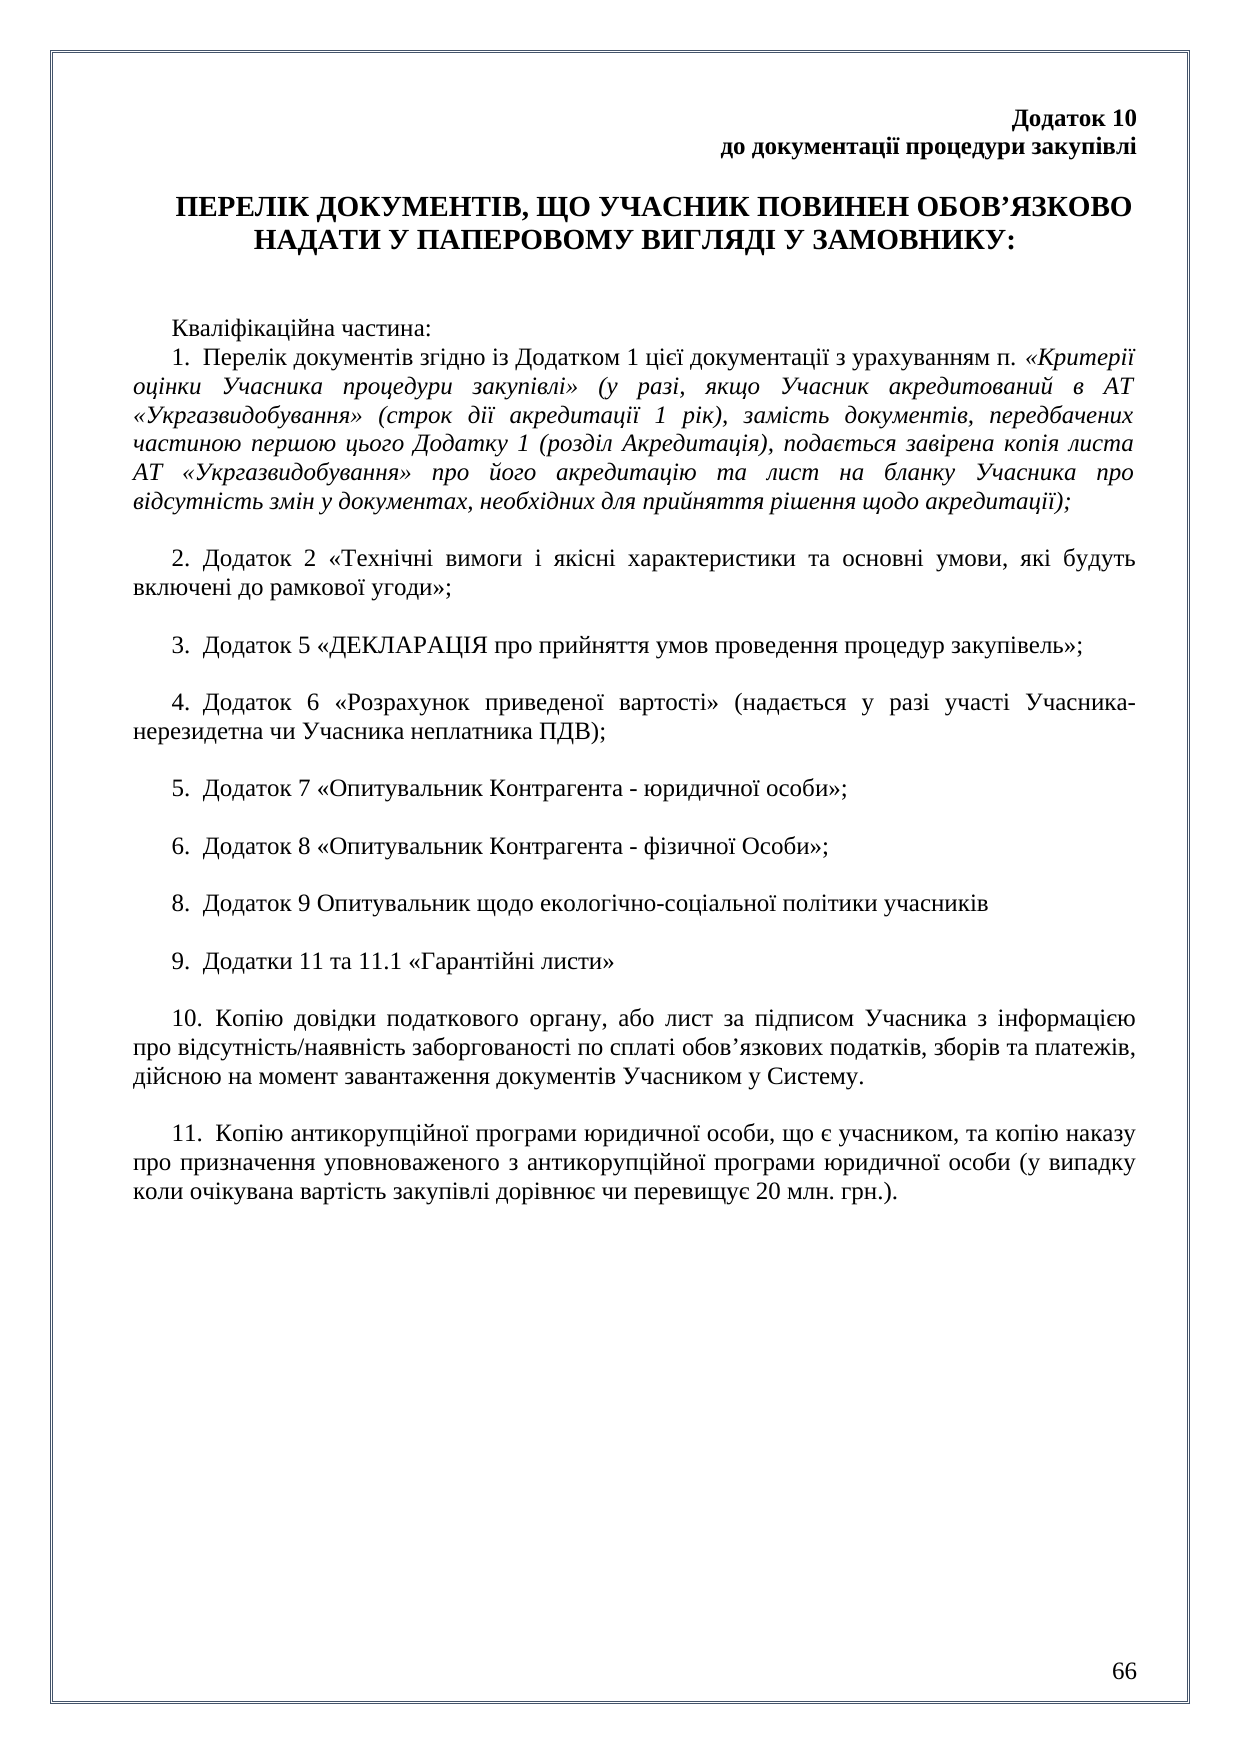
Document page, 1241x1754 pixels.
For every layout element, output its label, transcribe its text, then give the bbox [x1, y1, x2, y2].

text 3. Додаток 5 «ДЕКЛАРАЦІЯ про прийняття умов проведення процедур закупівель»; [133, 630, 1137, 658]
text 4. Додаток 6 «Розрахунок приведеної вартості» (надається у разі участі Учасника-нерезидетна чи Учасника неплатника ПДВ); [133, 687, 1137, 745]
text 8. Додаток 9 Опитувальник щодо екологічно-соціальної політики учасників [133, 888, 1137, 917]
text 6. Додаток 8 «Опитувальник Контрагента - фізичної Особи»; [133, 831, 1137, 860]
text Додаток 10 [133, 103, 1137, 131]
text 2. Додаток 2 «Технічні вимоги і якісні характеристики та основні умови, які будуть включені до рамкової угоди»; [133, 543, 1137, 601]
text ПЕРЕЛІК ДОКУМЕНТІВ, ЩО УЧАСНИК ПОВИНЕН ОБОВ’ЯЗКОВО НАДАТИ У ПАПЕРОВОМУ ВИГЛЯДІ У ЗАМОВНИКУ: [133, 189, 1137, 256]
text 10. Копію довідки податкового органу, або лист за підписом Учасника з інформацією про відсутність/наявність заборгованості по сплаті обов’язкових податків, зборів та платежів, дійсною на момент завантаження документів Учасником у Систему. [133, 1003, 1137, 1090]
text 9. Додатки 11 та 11.1 «Гарантійні листи» [133, 946, 1137, 975]
text 11. Копію антикорупційної програми юридичної особи, що є учасником, та копію наказу про призначення уповноваженого з антикорупційної програми юридичної особи (у випадку коли очікувана вартість закупівлі дорівнює чи перевищує 20 млн. грн.). [133, 1118, 1137, 1205]
text 5. Додаток 7 «Опитувальник Контрагента - юридичної особи»; [133, 773, 1137, 802]
subtitle до документації процедури закупівлі [133, 131, 1137, 160]
text Кваліфікаційна частина: [133, 313, 1137, 342]
text 1. Перелік документів згідно із Додатком 1 цієї документації з урахуванням п. «Критерії оцінки Учасника процедури закупівлі» (у разі, якщо Учасник акредитований в АТ «Укргазвидобування» (строк дії акредитації 1 рік), замість документів, передбачених частиною першою цього Додатку 1 (розділ Акредитація), подається завірена копія листа АТ «Укргазвидобування» про його акредитацію та лист на бланку Учасника про відсутність змін у документах, необхідних для прийняття рішення щодо акредитації); [133, 342, 1137, 515]
